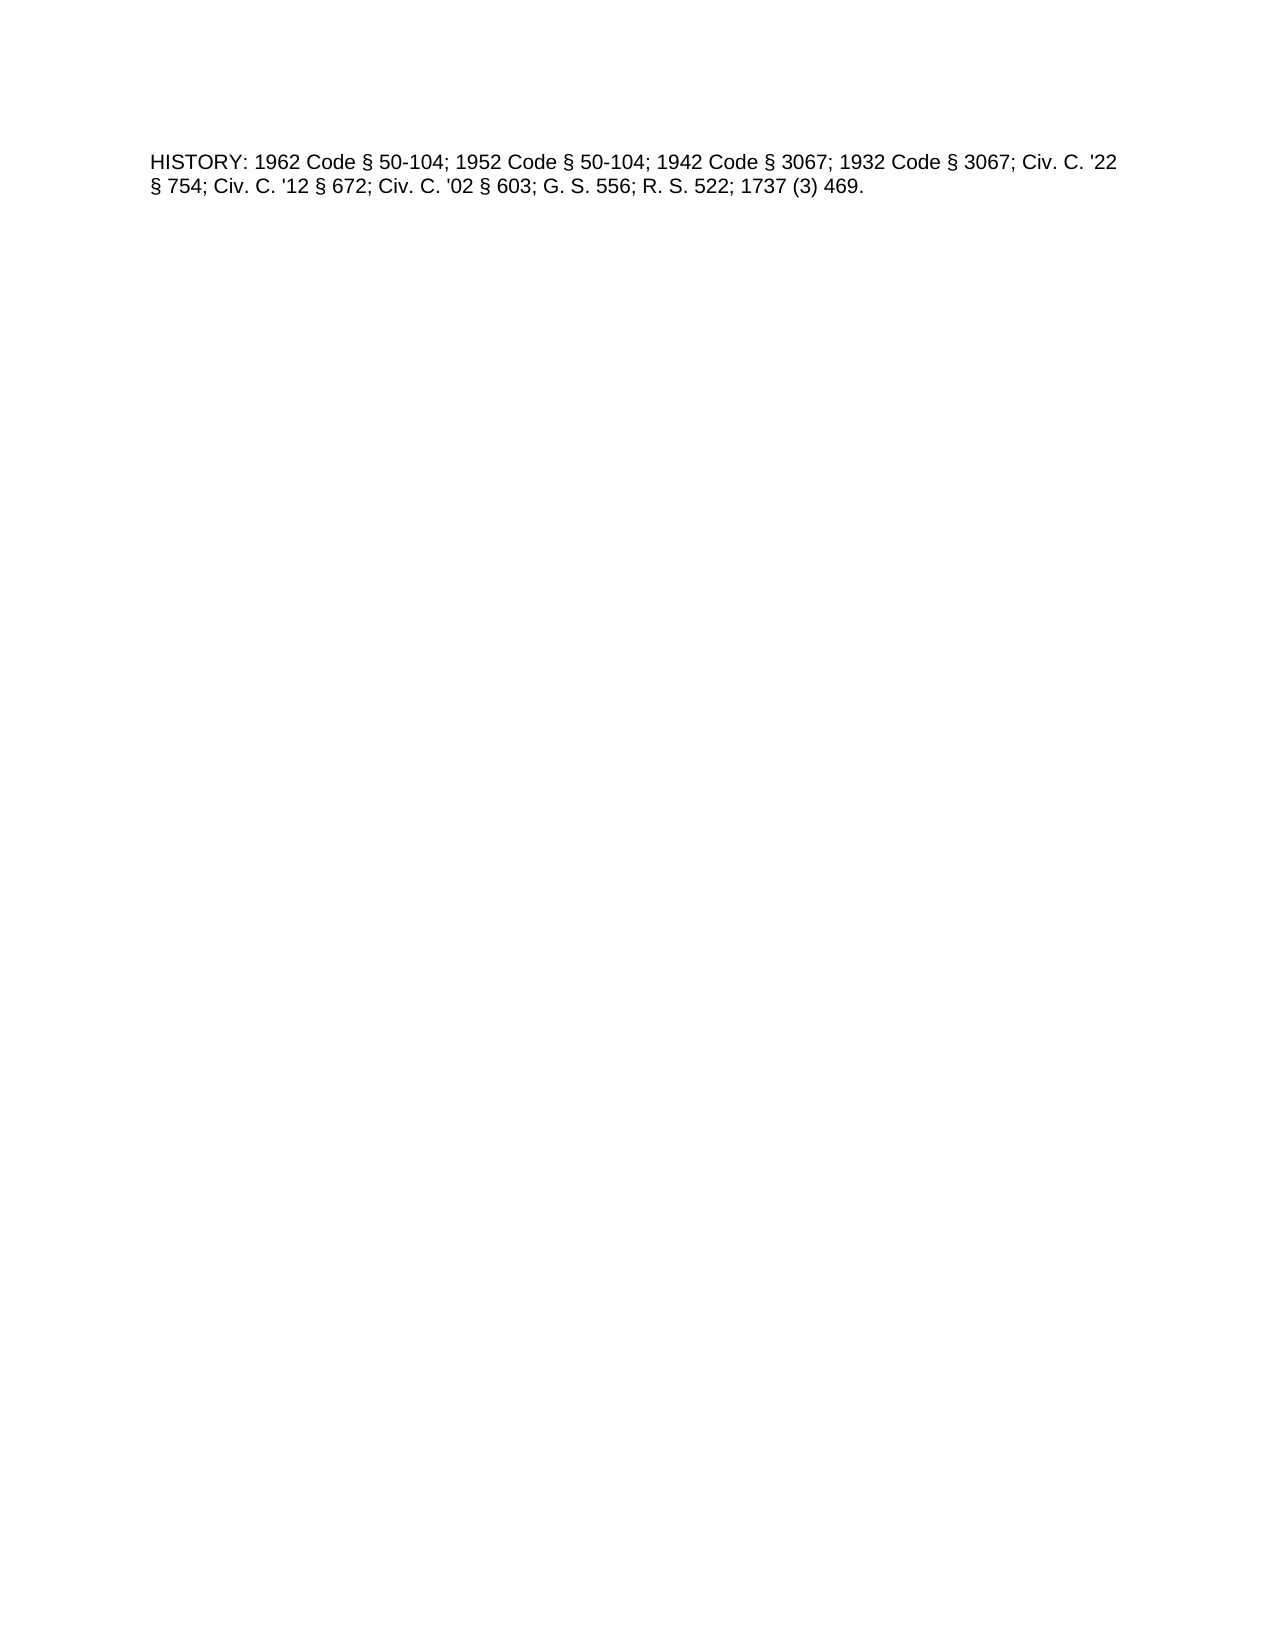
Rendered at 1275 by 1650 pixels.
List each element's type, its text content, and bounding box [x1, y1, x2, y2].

text HISTORY: 1962 Code § 50-104; 1952 Code § 50-104; 1942 Code § 3067; 1932 Code § 3067; Civ. C. '22 § 754; Civ. C. '12 § 672; Civ. C. '02 § 603; G. S. 556; R. S. 522; 1737 (3) 469. [150, 150, 1125, 222]
